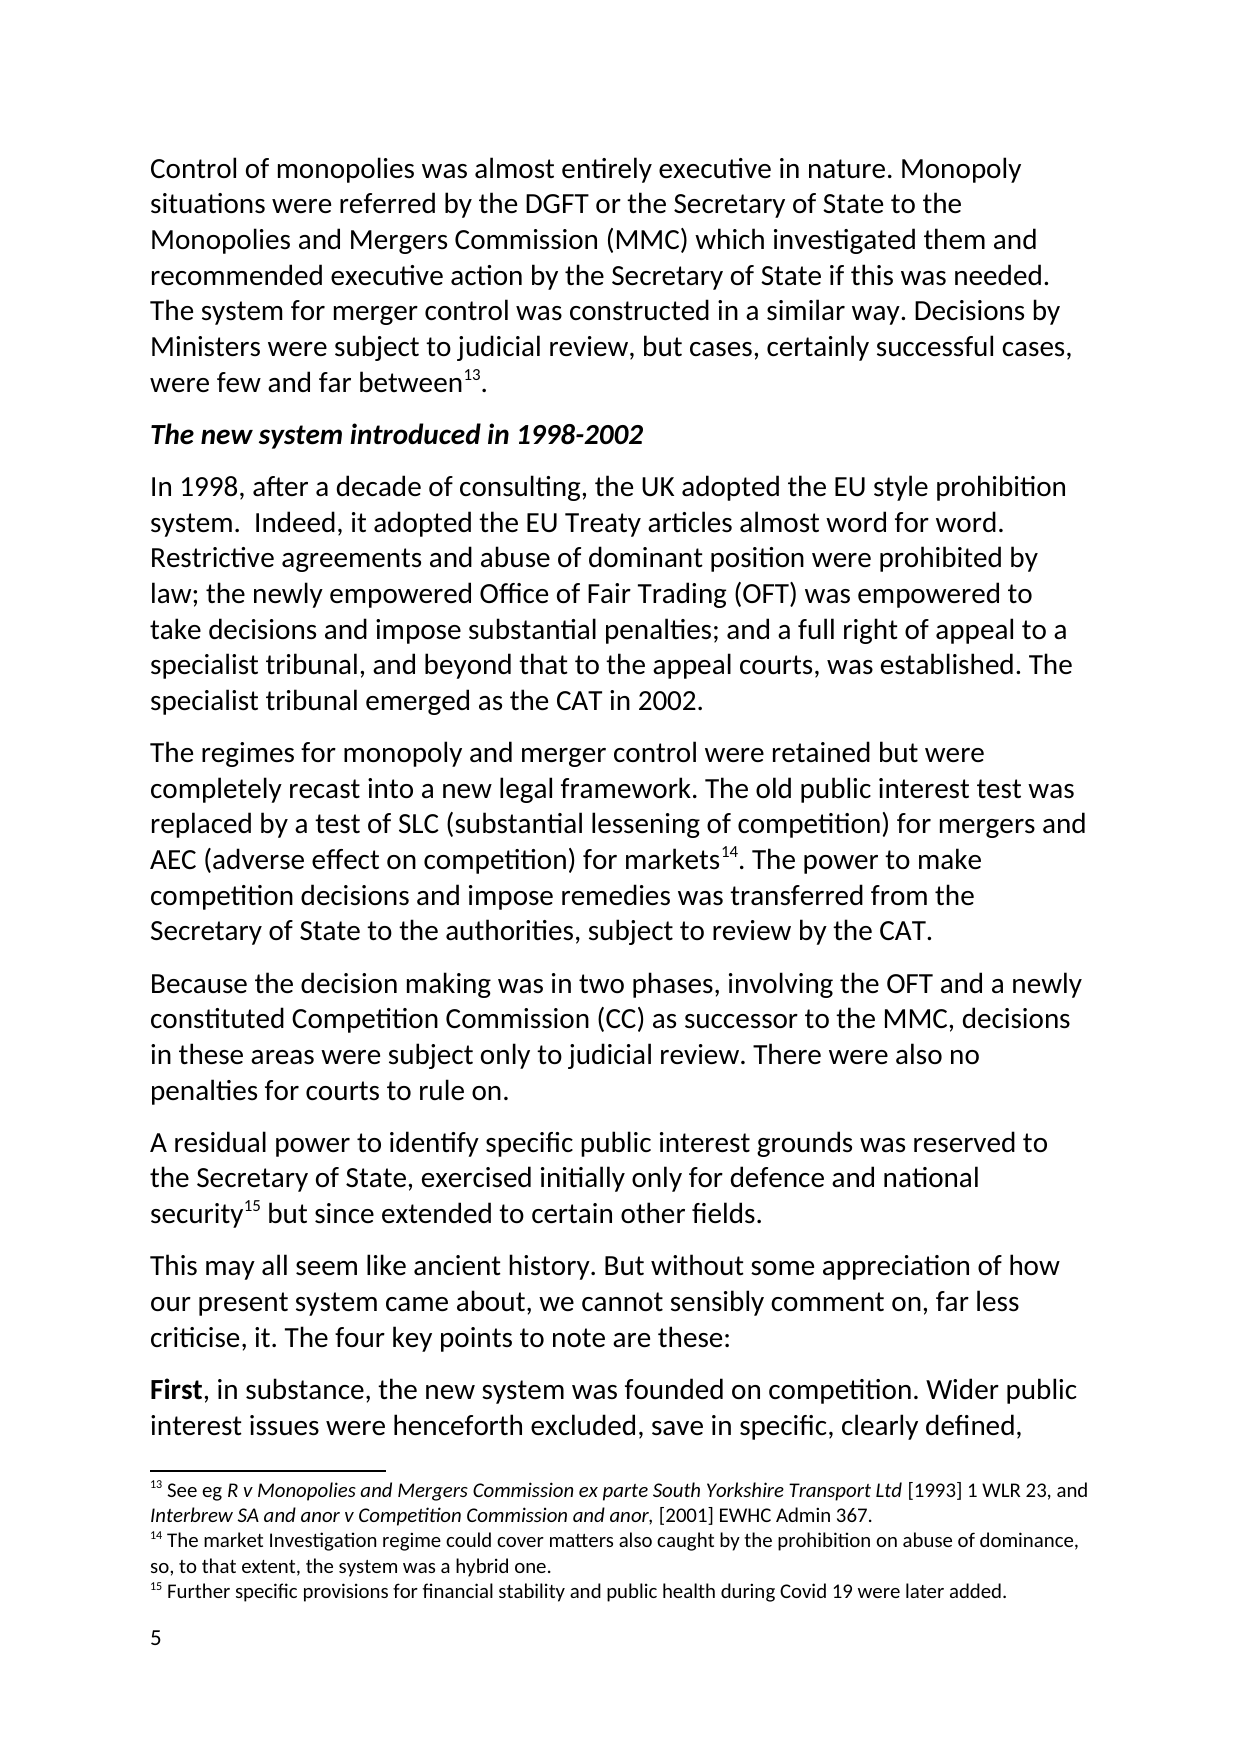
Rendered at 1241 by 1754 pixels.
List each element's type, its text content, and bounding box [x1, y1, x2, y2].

text Control of monopolies was almost entirely executive in nature. Monopoly situations were referred by the DGFT or the Secretary of State to the Monopolies and Mergers Commission (MMC) which investigated them and recommended executive action by the Secretary of State if this was needed. The system for merger control was constructed in a similar way. Decisions by Ministers were subject to judicial review, but cases, certainly successful cases, were few and far between. [150, 150, 1090, 399]
text In 1998, after a decade of consulting, the UK adopted the EU style prohibition system. Indeed, it adopted the EU Treaty articles almost word for word. Restrictive agreements and abuse of dominant position were prohibited by law; the newly empowered Office of Fair Trading (OFT) was empowered to take decisions and impose substantial penalties; and a full right of appeal to a specialist tribunal, and beyond that to the appeal courts, was established. The specialist tribunal emerged as the CAT in 2002. [150, 468, 1090, 718]
text The regimes for monopoly and merger control were retained but were completely recast into a new legal framework. The old public interest test was replaced by a test of SLC (substantial lessening of competition) for mergers and AEC (adverse effect on competition) for markets. The power to make competition decisions and impose remedies was transferred from the Secretary of State to the authorities, subject to review by the CAT. [150, 734, 1090, 948]
text A residual power to identify specific public interest grounds was reserved to the Secretary of State, exercised initially only for defence and national security but since extended to certain other fields. [150, 1124, 1090, 1231]
text The new system introduced in 1998-2002 [150, 416, 1090, 452]
text Because the decision making was in two phases, involving the OFT and a newly constituted Competition Commission (CC) as successor to the MMC, decisions in these areas were subject only to judicial review. There were also no penalties for courts to rule on. [150, 965, 1090, 1107]
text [150, 1371, 1090, 1442]
text This may all seem like ancient history. But without some appreciation of how our present system came about, we cannot sensibly comment on, far less criticise, it. The four key points to note are these: [150, 1247, 1090, 1354]
